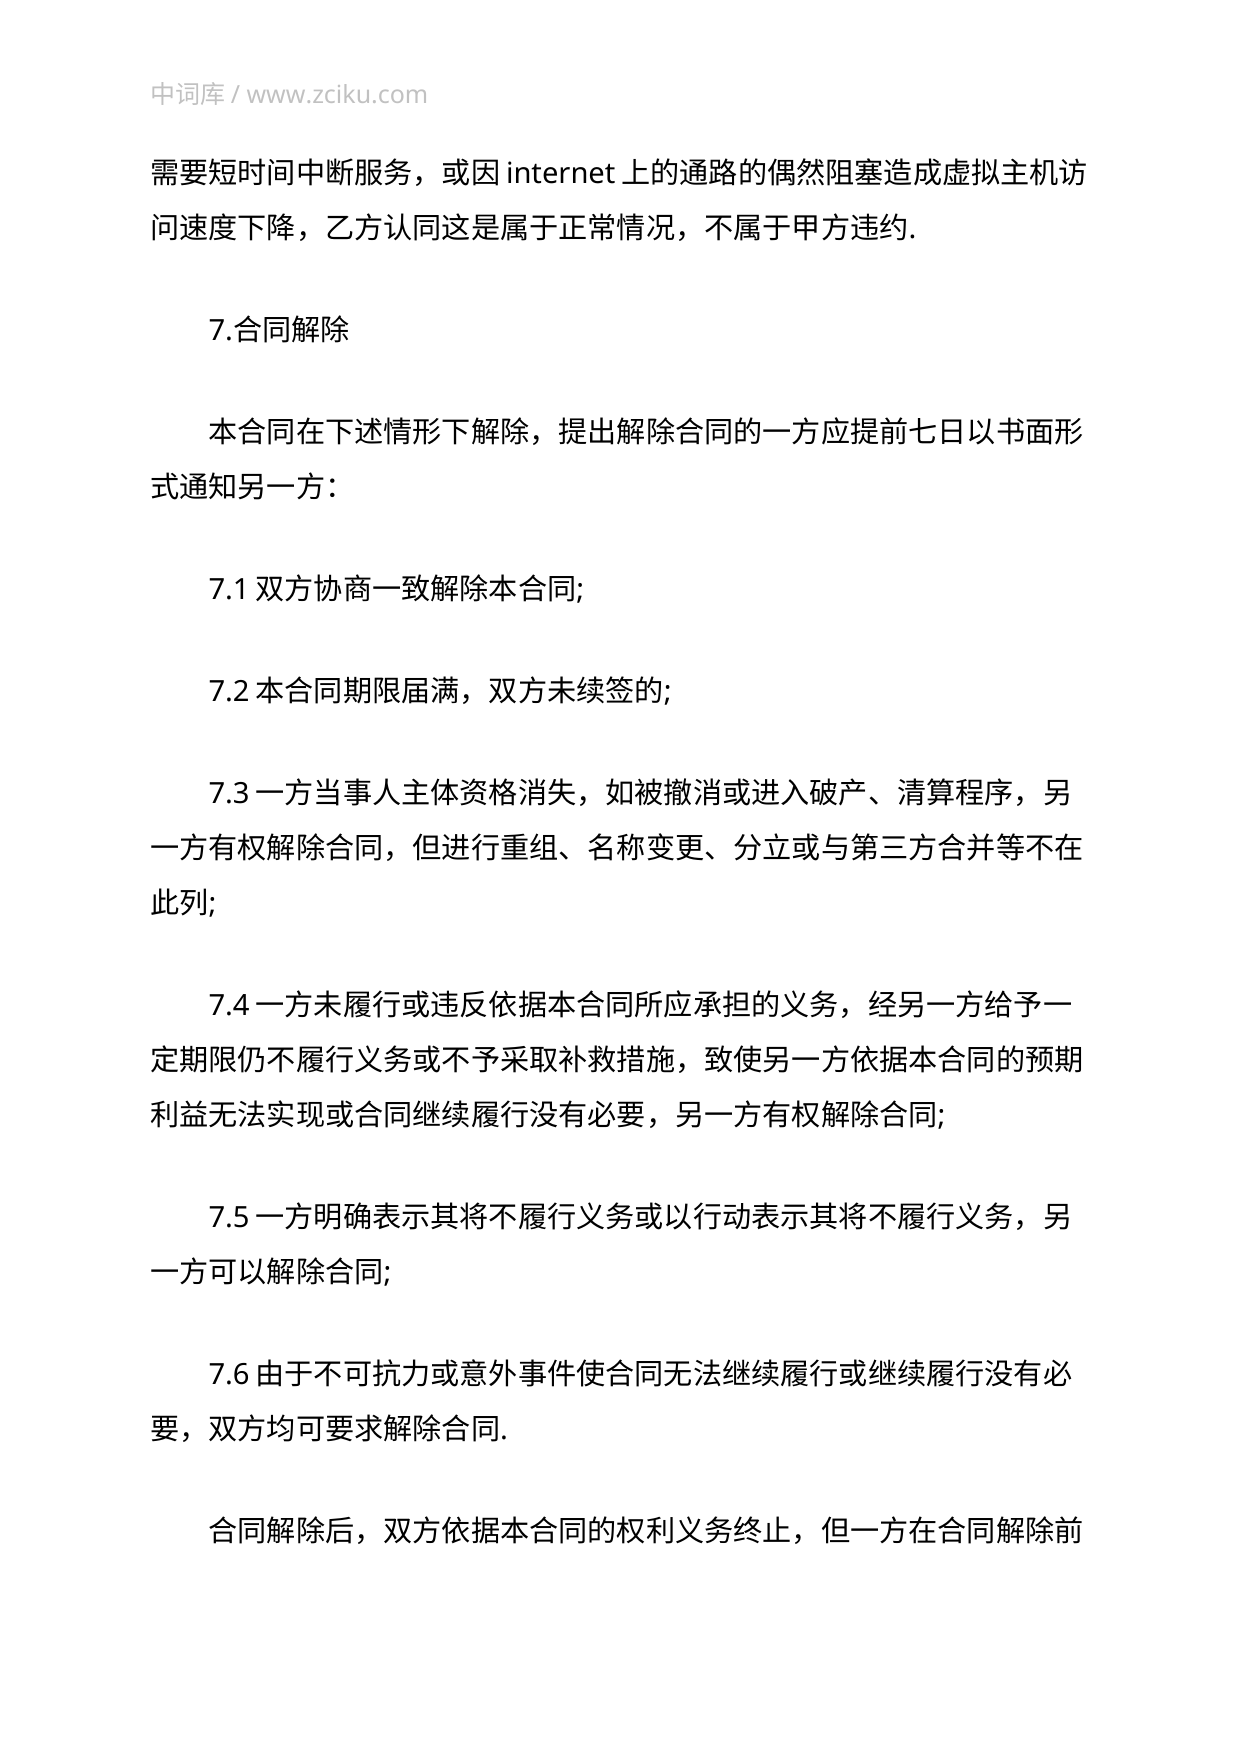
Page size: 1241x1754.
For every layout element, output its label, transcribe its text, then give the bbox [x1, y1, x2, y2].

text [150, 1507, 1090, 1549]
text 本合同在下述情形下解除，提出解除合同的一方应提前七日以书面形式通知另一方： [150, 409, 1090, 506]
text 7.3一方当事人主体资格消失，如被撤消或进入破产、清算程序，另一方有权解除合同，但进行重组、名称变更、分立或与第三方合并等不在此列; [150, 769, 1090, 922]
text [150, 150, 1090, 247]
text 7.2本合同期限届满，双方未续签的; [150, 668, 1090, 710]
text 7.合同解除 [150, 307, 1090, 349]
text 7.6由于不可抗力或意外事件使合同无法继续履行或继续履行没有必要，双方均可要求解除合同. [150, 1350, 1090, 1448]
text 7.5一方明确表示其将不履行义务或以行动表示其将不履行义务，另一方可以解除合同; [150, 1193, 1090, 1291]
text 7.4一方未履行或违反依据本合同所应承担的义务，经另一方给予一定期限仍不履行义务或不予采取补救措施，致使另一方依据本合同的预期利益无法实现或合同继续履行没有必要，另一方有权解除合同; [150, 981, 1090, 1134]
text 7.1双方协商一致解除本合同; [150, 566, 1090, 608]
